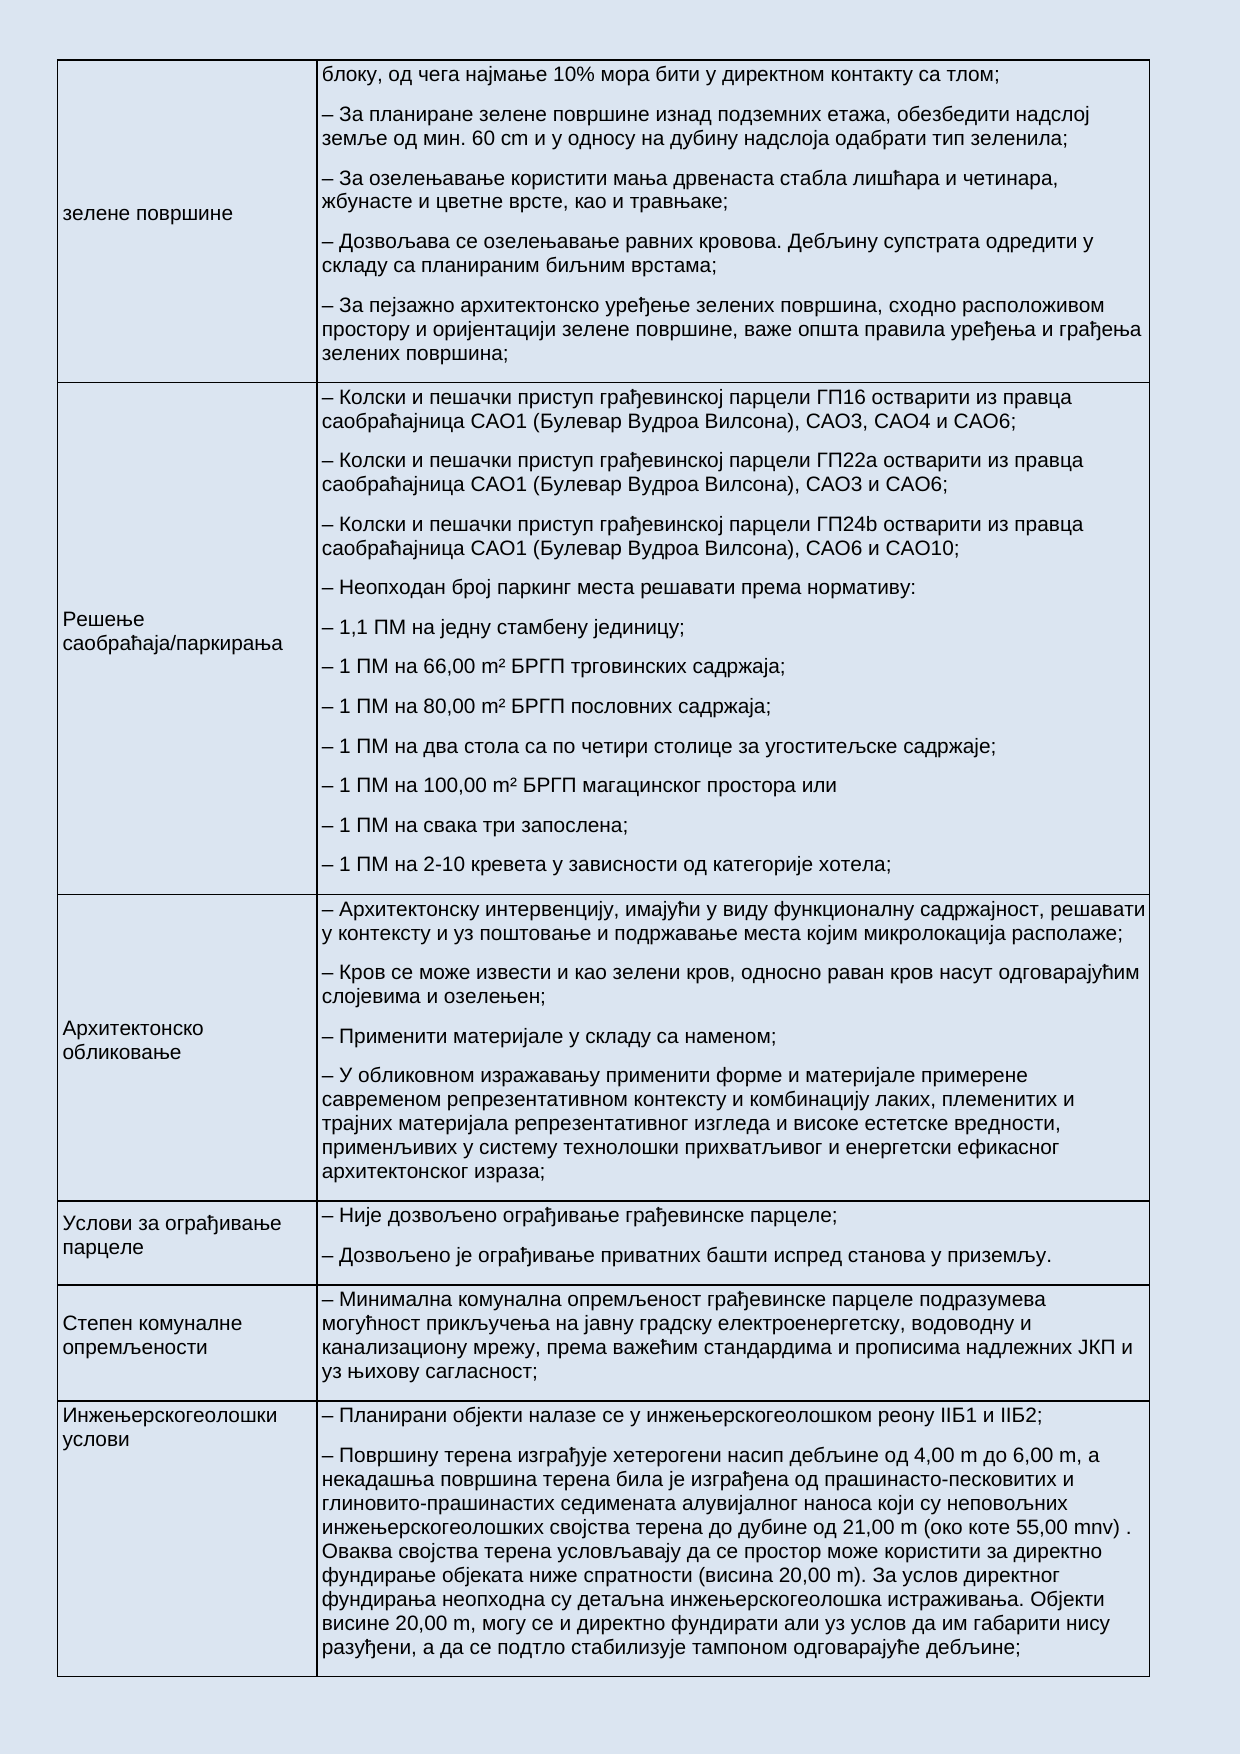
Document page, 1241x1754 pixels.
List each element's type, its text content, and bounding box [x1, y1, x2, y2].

table_cell – Архитектонску интервенцију, имајући у виду функционалну садржајност, решавати у контексту и уз поштовање и подржавање места којим микролокација располаже; – Кров се може извести и као зелени кров, односно раван кров насут одговарајућим слојевима и озелењен; – Применити материјале у складу са наменом; – У обликовном изражавању применити форме и материјале примерене савременом репрезентативном контексту и комбинацију лаких, племенитих и трајних материјала репрезентативног изгледа и високе естетске вредности, применљивих у систему технолошки прихватљивог и енергетски ефикасног архитектонског израза; [318, 895, 1149, 1200]
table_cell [58, 61, 316, 381]
table_cell Решење саобраћаја/паркирања [58, 383, 316, 893]
table_cell – Минимална комунална опремљеност грађевинске парцеле подразумева могућност прикључења на јавну градску електроенергетску, водоводну и канализациону мрежу, према важећим стандардима и прописима надлежних ЈКП и уз њихову сагласност; [318, 1286, 1149, 1400]
table_cell Степен комуналне опремљености [58, 1286, 316, 1400]
table_cell Архитектонско обликовање [58, 895, 316, 1200]
table_cell Услови за ограђивање парцеле [58, 1202, 316, 1284]
table_cell – Колски и пешачки приступ грађевинској парцели ГП16 остварити из правца саобраћајница САО1 (Булевар Вудроа Вилсона), САО3, САО4 и САО6; – Колски и пешачки приступ грађевинској парцели ГП22a остварити из правца саобраћајница САО1 (Булевар Вудроа Вилсона), САО3 и САО6; – Колски и пешачки приступ грађевинској парцели ГП24b остварити из правца саобраћајница САО1 (Булевар Вудроа Вилсона), САО6 и САО10; – Неопходан број паркинг места решавати према нормативу: – 1,1 ПМ на једну стамбену јединицу; – 1 ПМ на 66,00 m² БРГП трговинских садржаја; – 1 ПМ на 80,00 m² БРГП пословних садржаја; – 1 ПМ на два стола са по четири столице за угоститељске садржаје; – 1 ПМ на 100,00 m² БРГП магацинског простора или – 1 ПМ на свака три запослена; – 1 ПМ на 2-10 кревета у зависности од категорије хотела; [318, 383, 1149, 893]
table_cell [58, 1402, 316, 1676]
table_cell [318, 61, 1149, 381]
table_cell – Није дозвољено ограђивање грађевинске парцеле; – Дозвољено је ограђивање приватних башти испред станова у приземљу. [318, 1202, 1149, 1284]
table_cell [318, 1402, 1149, 1676]
